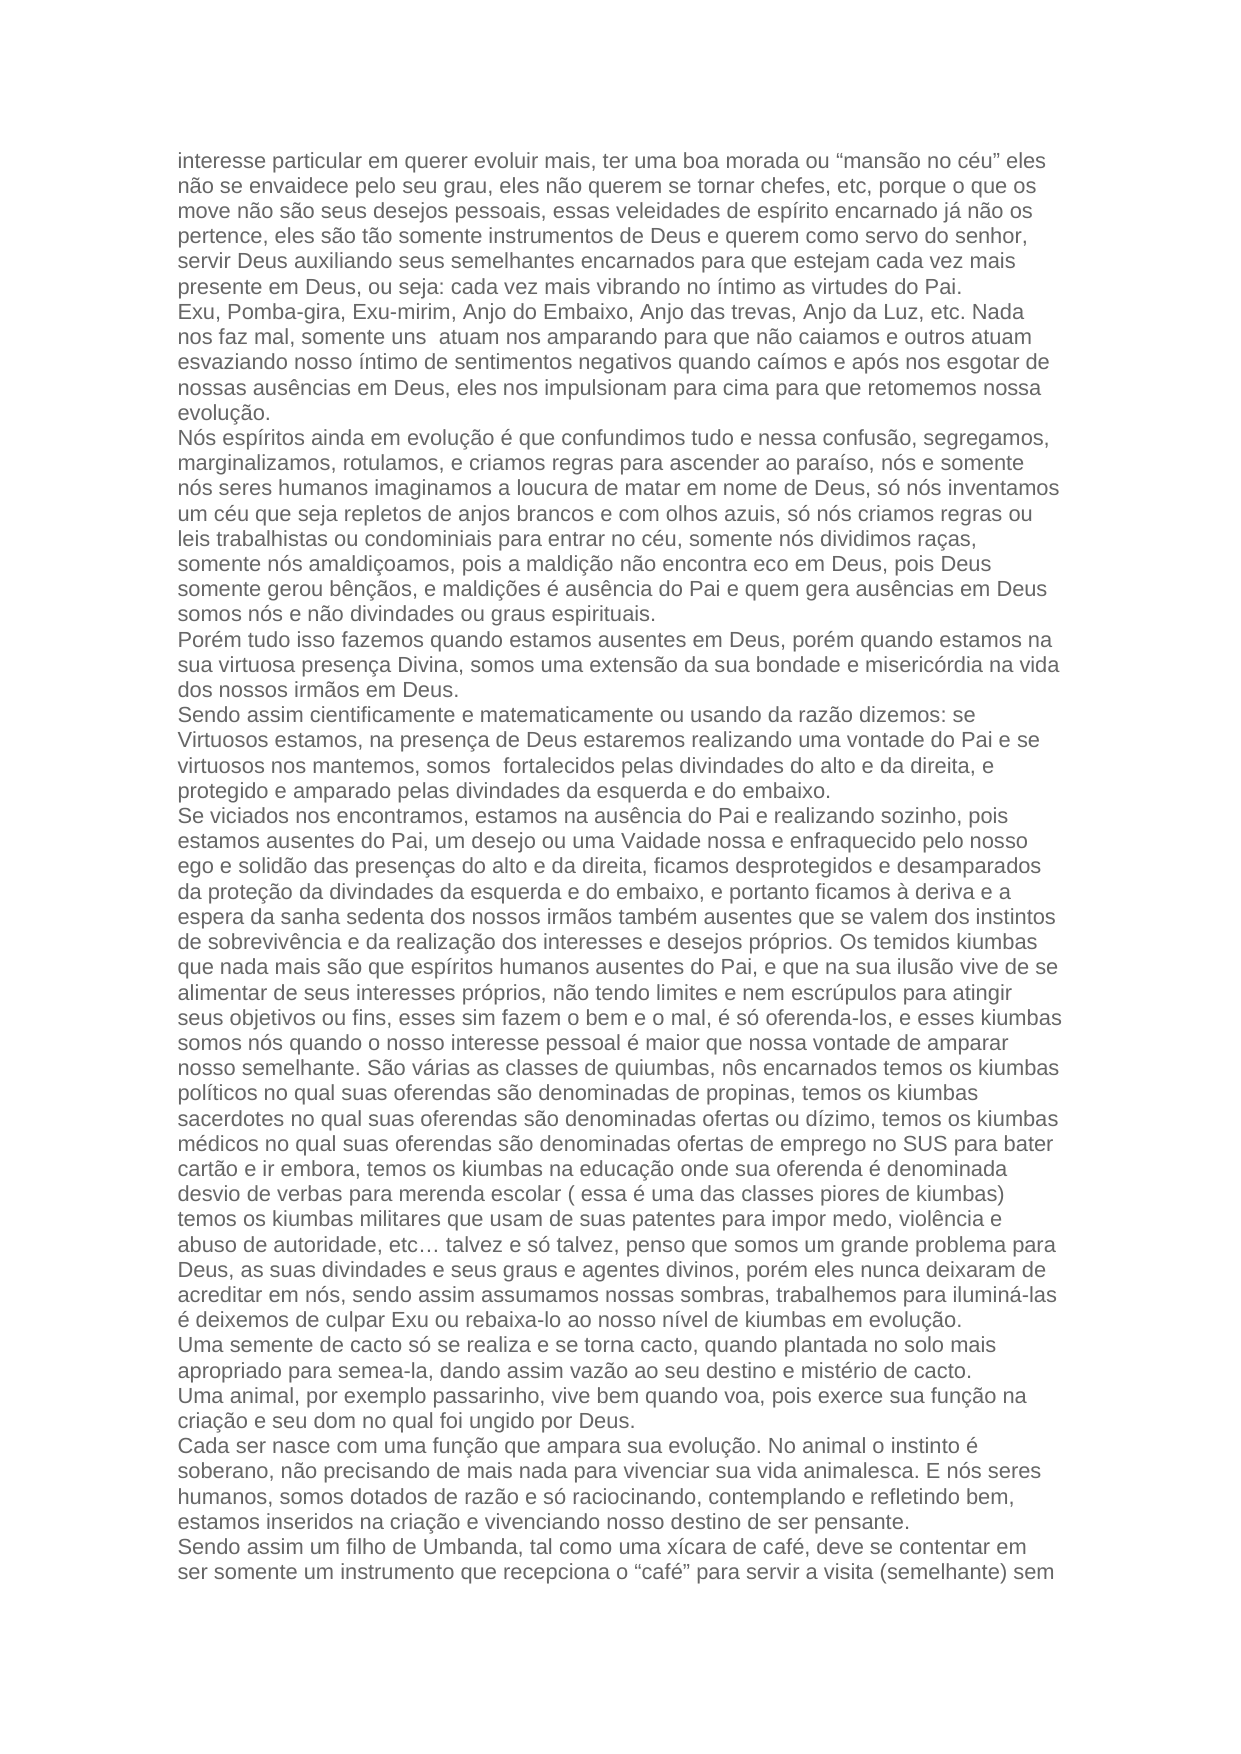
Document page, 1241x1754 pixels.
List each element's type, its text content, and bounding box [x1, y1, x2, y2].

text Exu, Pomba-gira, Exu-mirim, Anjo do Embaixo, Anjo das trevas, Anjo da Luz, etc. Nada nos faz mal, somente uns atuam nos amparando para que não caiamos e outros atuam esvaziando nosso íntimo de sentimentos negativos quando caímos e após nos esgotar de nossas ausências em Deus, eles nos impulsionam para cima para que retomemos nossa evolução. [177, 299, 1063, 425]
text Sendo assim cientificamente e matematicamente ou usando da razão dizemos: se Virtuosos estamos, na presença de Deus estaremos realizando uma vontade do Pai e se virtuosos nos mantemos, somos fortalecidos pelas divindades do alto e da direita, e protegido e amparado pelas divindades da esquerda e do embaixo. [177, 702, 1063, 803]
text Uma semente de cacto só se realiza e se torna cacto, quando plantada no solo mais apropriado para semea-la, dando assim vazão ao seu destino e mistério de cacto. [177, 1332, 1063, 1383]
text Porém tudo isso fazemos quando estamos ausentes em Deus, porém quando estamos na sua virtuosa presença Divina, somos uma extensão da sua bondade e misericórdia na vida dos nossos irmãos em Deus. [177, 627, 1063, 702]
text Cada ser nasce com uma função que ampara sua evolução. No animal o instinto é soberano, não precisando de mais nada para vivenciar sua vida animalesca. E nós seres humanos, somos dotados de razão e só raciocinando, contemplando e refletindo bem, estamos inseridos na criação e vivenciando nosso destino de ser pensante. [177, 1433, 1063, 1534]
text Uma animal, por exemplo passarinho, vive bem quando voa, pois exerce sua função na criação e seu dom no qual foi ungido por Deus. [177, 1383, 1063, 1433]
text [177, 148, 1063, 299]
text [177, 1534, 1063, 1584]
text Se viciados nos encontramos, estamos na ausência do Pai e realizando sozinho, pois estamos ausentes do Pai, um desejo ou uma Vaidade nossa e enfraquecido pelo nosso ego e solidão das presenças do alto e da direita, ficamos desprotegidos e desamparados da proteção da divindades da esquerda e do embaixo, e portanto ficamos à deriva e a espera da sanha sedenta dos nossos irmãos também ausentes que se valem dos instintos de sobrevivência e da realização dos interesses e desejos próprios. Os temidos kiumbas que nada mais são que espíritos humanos ausentes do Pai, e que na sua ilusão vive de se alimentar de seus interesses próprios, não tendo limites e nem escrúpulos para atingir seus objetivos ou fins, esses sim fazem o bem e o mal, é só oferenda-los, e esses kiumbas somos nós quando o nosso interesse pessoal é maior que nossa vontade de amparar nosso semelhante. São várias as classes de quiumbas, nôs encarnados temos os kiumbas políticos no qual suas oferendas são denominadas de propinas, temos os kiumbas sacerdotes no qual suas oferendas são denominadas ofertas ou dízimo, temos os kiumbas médicos no qual suas oferendas são denominadas ofertas de emprego no SUS para bater cartão e ir embora, temos os kiumbas na educação onde sua oferenda é denominada desvio de verbas para merenda escolar ( essa é uma das classes piores de kiumbas) temos os kiumbas militares que usam de suas patentes para impor medo, violência e abuso de autoridade, etc… talvez e só talvez, penso que somos um grande problema para Deus, as suas divindades e seus graus e agentes divinos, porém eles nunca deixaram de acreditar em nós, sendo assim assumamos nossas sombras, trabalhemos para iluminá-las é deixemos de culpar Exu ou rebaixa-lo ao nosso nível de kiumbas em evolução. [177, 803, 1063, 1332]
text Nós espíritos ainda em evolução é que confundimos tudo e nessa confusão, segregamos, marginalizamos, rotulamos, e criamos regras para ascender ao paraíso, nós e somente nós seres humanos imaginamos a loucura de matar em nome de Deus, só nós inventamos um céu que seja repletos de anjos brancos e com olhos azuis, só nós criamos regras ou leis trabalhistas ou condominiais para entrar no céu, somente nós dividimos raças, somente nós amaldiçoamos, pois a maldição não encontra eco em Deus, pois Deus somente gerou bênçãos, e maldições é ausência do Pai e quem gera ausências em Deus somos nós e não divindades ou graus espirituais. [177, 425, 1063, 627]
